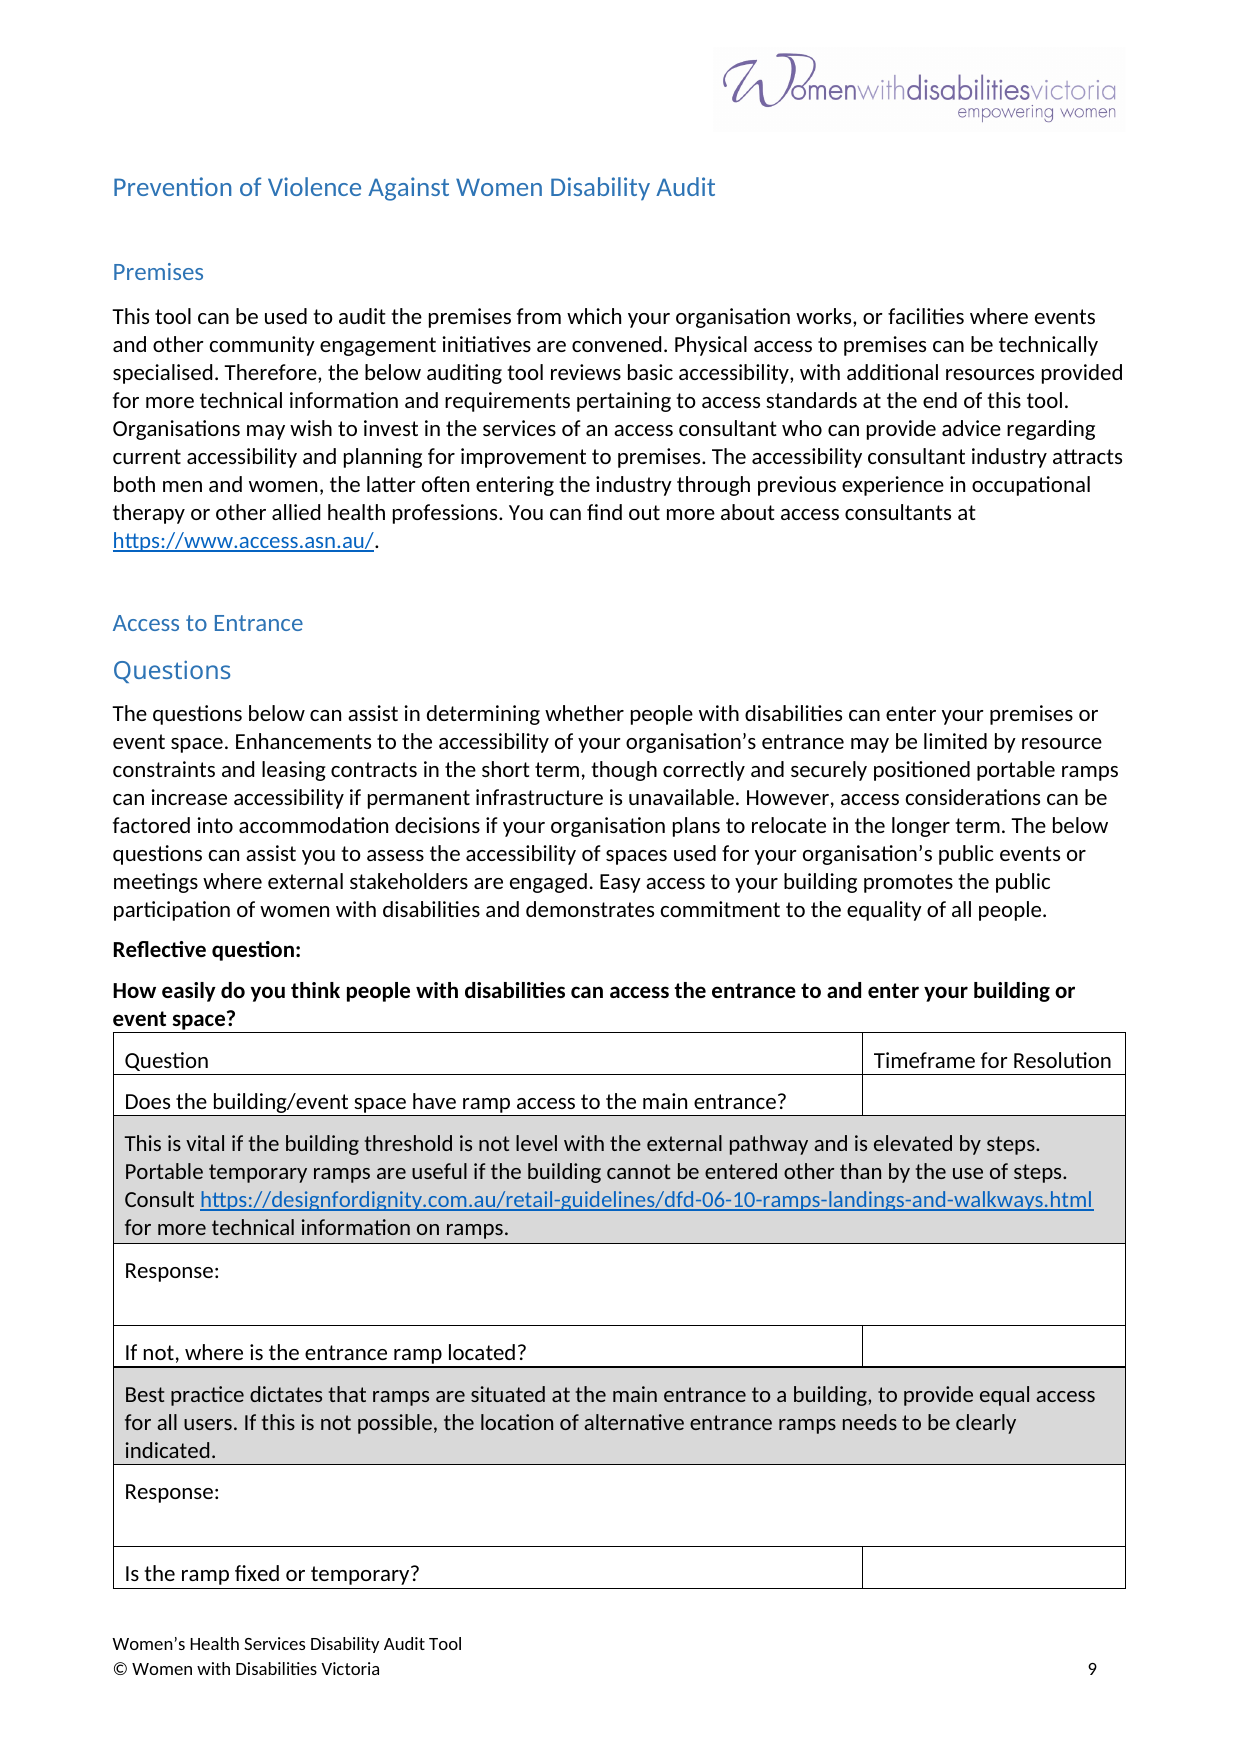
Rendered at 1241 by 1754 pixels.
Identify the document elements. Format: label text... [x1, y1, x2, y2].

table_header Timeframe for Resolution [863, 1033, 1125, 1074]
subtitle Access to Entrance [112, 607, 1128, 637]
text The questions below can assist in determining whether people with disabilities can enter your premises or event space. Enhancements to the accessibility of your organisation’s entrance may be limited by resource constraints and leasing contracts in the short term, though correctly and securely positioned portable ramps can increase accessibility if permanent infrastructure is unavailable. However, access considerations can be factored into accommodation decisions if your organisation plans to relocate in the longer term. The below questions can assist you to assess the accessibility of spaces used for your organisation’s public events or meetings where external stakeholders are engaged. Easy access to your building promotes the public participation of women with disabilities and demonstrates commitment to the equality of all people. [112, 699, 1128, 923]
table_cell Is the ramp fixed or temporary? [114, 1547, 862, 1588]
table_cell Response: [114, 1465, 1125, 1546]
text This tool can be used to audit the premises from which your organisation works, or facilities where events and other community engagement initiatives are convened. Physical access to premises can be technically specialised. Therefore, the below auditing tool reviews basic accessibility, with additional resources provided for more technical information and requirements pertaining to access standards at the end of this tool. Organisations may wish to invest in the services of an access consultant who can provide advice regarding current accessibility and planning for improvement to premises. The accessibility consultant industry attracts both men and women, the latter often entering the industry through previous experience in occupational therapy or other allied health professions. You can find out more about access consultants at https://www.access.asn.au/. [112, 302, 1128, 554]
table_header Question [114, 1033, 862, 1074]
subtitle Prevention of Violence Against Women Disability Audit [112, 170, 1128, 203]
table_cell [863, 1075, 1125, 1115]
table_cell Best practice dictates that ramps are situated at the main entrance to a building, to provide equal access for all users. If this is not possible, the location of alternative entrance ramps needs to be clearly indicated. [114, 1368, 1125, 1464]
table_cell [863, 1326, 1125, 1366]
table_cell If not, where is the entrance ramp located? [114, 1326, 862, 1366]
text How easily do you think people with disabilities can access the entrance to and enter your building or event space? [112, 976, 1128, 1032]
table_cell Does the building/event space have ramp access to the main entrance? [114, 1075, 862, 1115]
table_cell This is vital if the building threshold is not level with the external pathway and is elevated by steps. Portable temporary ramps are useful if the building cannot be entered other than by the use of steps. Consult https://designfordignity.com.au/retail-guidelines/dfd-06-10-ramps-landings-and-walkways.html for more technical information on ramps. [114, 1116, 1125, 1243]
picture [713, 47, 1126, 132]
table_cell Response: [114, 1244, 1125, 1325]
subtitle Questions [112, 652, 1128, 686]
table_cell [863, 1547, 1125, 1588]
subtitle Premises [112, 256, 1128, 287]
text Reflective question: [112, 936, 1128, 964]
